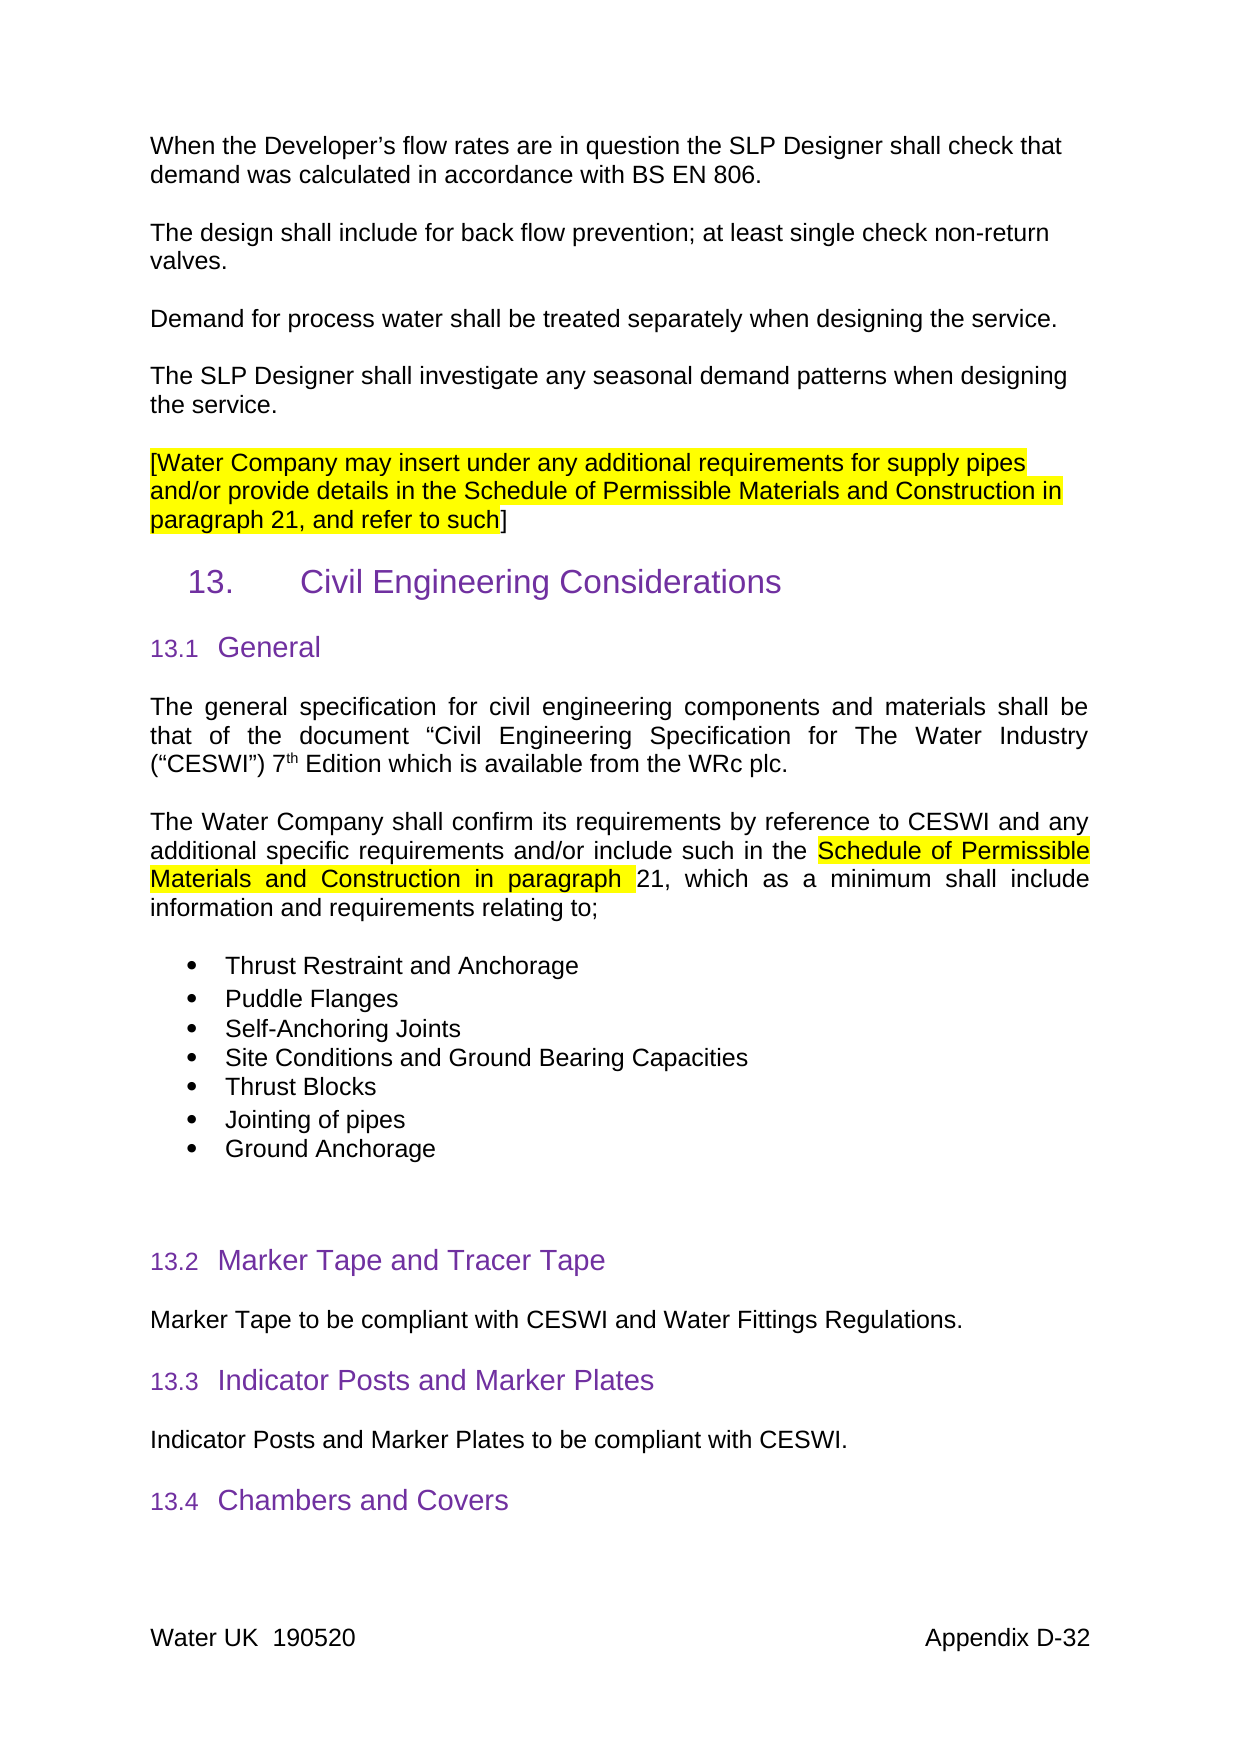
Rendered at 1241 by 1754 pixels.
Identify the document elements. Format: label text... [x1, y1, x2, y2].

list Thrust Blocks [187, 1072, 1090, 1101]
list Thrust Restraint and Anchorage [187, 951, 1090, 979]
subtitle Marker Tape and Tracer Tape [150, 1243, 1090, 1277]
text The Water Company shall confirm its requirements by reference to CESWI and any additional specific requirements and/or include such in the Schedule of Permissible Materials and Construction in paragraph 21, which as a minimum shall include information and requirements relating to; [150, 807, 1090, 922]
subtitle Chambers and Covers [150, 1483, 1090, 1516]
list Self-Anchoring Joints [187, 1013, 1090, 1043]
text The SLP Designer shall investigate any seasonal demand patterns when designing the service. [150, 361, 1090, 419]
subtitle Civil Engineering Considerations [187, 562, 1090, 601]
list Puddle Flanges [187, 984, 1090, 1013]
subtitle General [150, 630, 1090, 663]
subtitle Indicator Posts and Marker Plates [150, 1363, 1090, 1396]
list Jointing of pipes [187, 1105, 1090, 1134]
text [Water Company may insert under any additional requirements for supply pipes and/or provide details in the Schedule of Permissible Materials and Construction in paragraph 21, and refer to such] [150, 447, 1090, 534]
text Demand for process water shall be treated separately when designing the service. [150, 304, 1090, 332]
text Marker Tape to be compliant with CESWI and Water Fittings Regulations. [150, 1305, 1090, 1334]
text The design shall include for back flow prevention; at least single check non-return valves. [150, 217, 1090, 275]
text The general specification for civil engineering components and materials shall be that of the document “Civil Engineering Specification for The Water Industry (“CESWI”) 7th Edition which is available from the WRc plc. [150, 692, 1090, 778]
list Ground Anchorage [187, 1134, 1090, 1163]
text When the Developer’s flow rates are in question the SLP Designer shall check that demand was calculated in accordance with BS EN 806. [150, 131, 1090, 189]
text Indicator Posts and Marker Plates to be compliant with CESWI. [150, 1425, 1090, 1454]
list Site Conditions and Ground Bearing Capacities [187, 1043, 1090, 1072]
